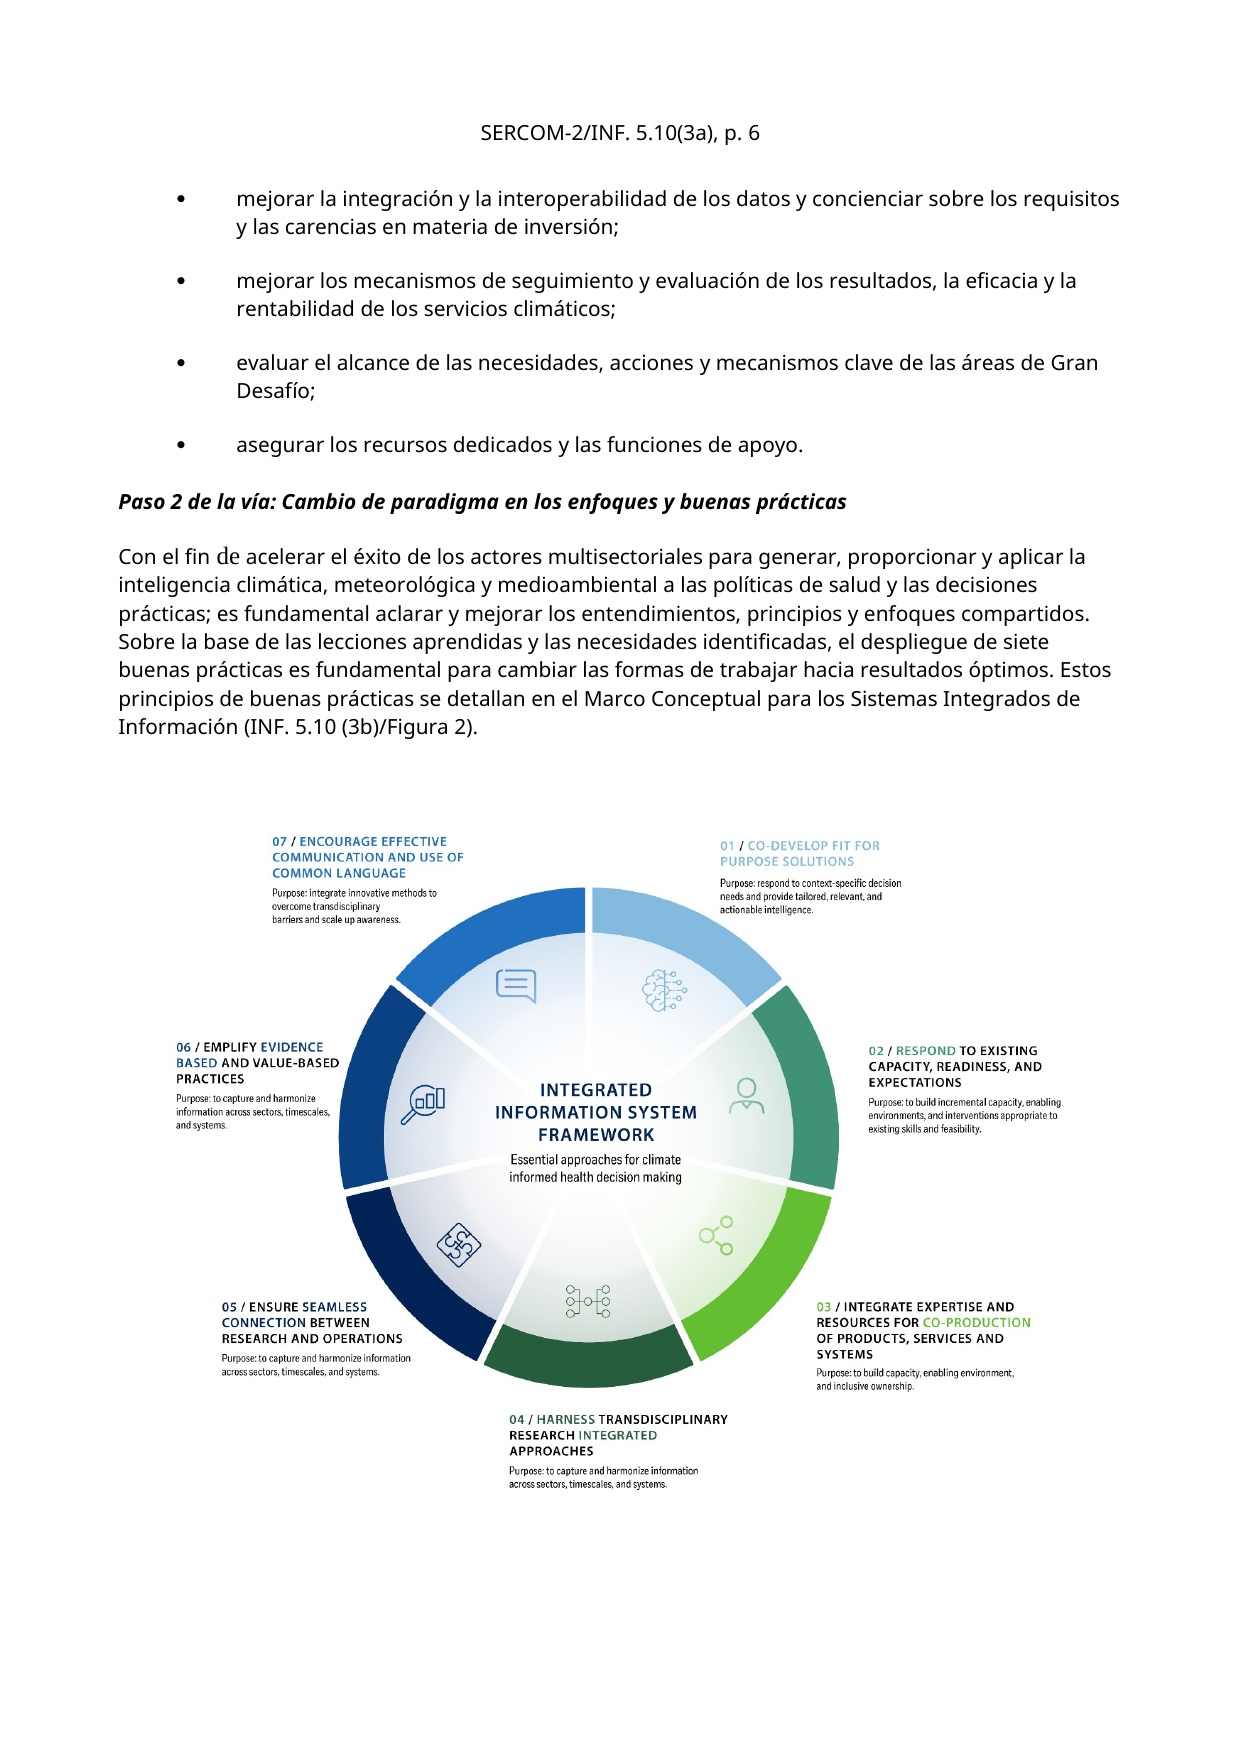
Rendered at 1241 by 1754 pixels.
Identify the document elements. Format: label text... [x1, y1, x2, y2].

list mejorar los mecanismos de seguimiento y evaluación de los resultados, la eficacia y la rentabilidad de los servicios climáticos; [177, 266, 1122, 323]
picture [118, 769, 1123, 1519]
list mejorar la integración y la interoperabilidad de los datos y concienciar sobre los requisitos y las carencias en materia de inversión; [177, 184, 1122, 241]
subtitle Paso 2 de la vía: Cambio de paradigma en los enfoques y buenas prácticas [118, 487, 1122, 516]
list asegurar los recursos dedicados y las funciones de apoyo. [177, 430, 1122, 458]
list evaluar el alcance de las necesidades, acciones y mecanismos clave de las áreas de Gran Desafío; [177, 348, 1122, 405]
text Con el fin de acelerar el éxito de los actores multisectoriales para generar, proporcionar y aplicar la inteligencia climática, meteorológica y medioambiental a las políticas de salud y las decisiones prácticas; es fundamental aclarar y mejorar los entendimientos, principios y enfoques compartidos. Sobre la base de las lecciones aprendidas y las necesidades identificadas, el despliegue de siete buenas prácticas es fundamental para cambiar las formas de trabajar hacia resultados óptimos. Estos principios de buenas prácticas se detallan en el Marco Conceptual para los Sistemas Integrados de Información (INF. 5.10 (3b)/Figura 2). [118, 541, 1122, 741]
